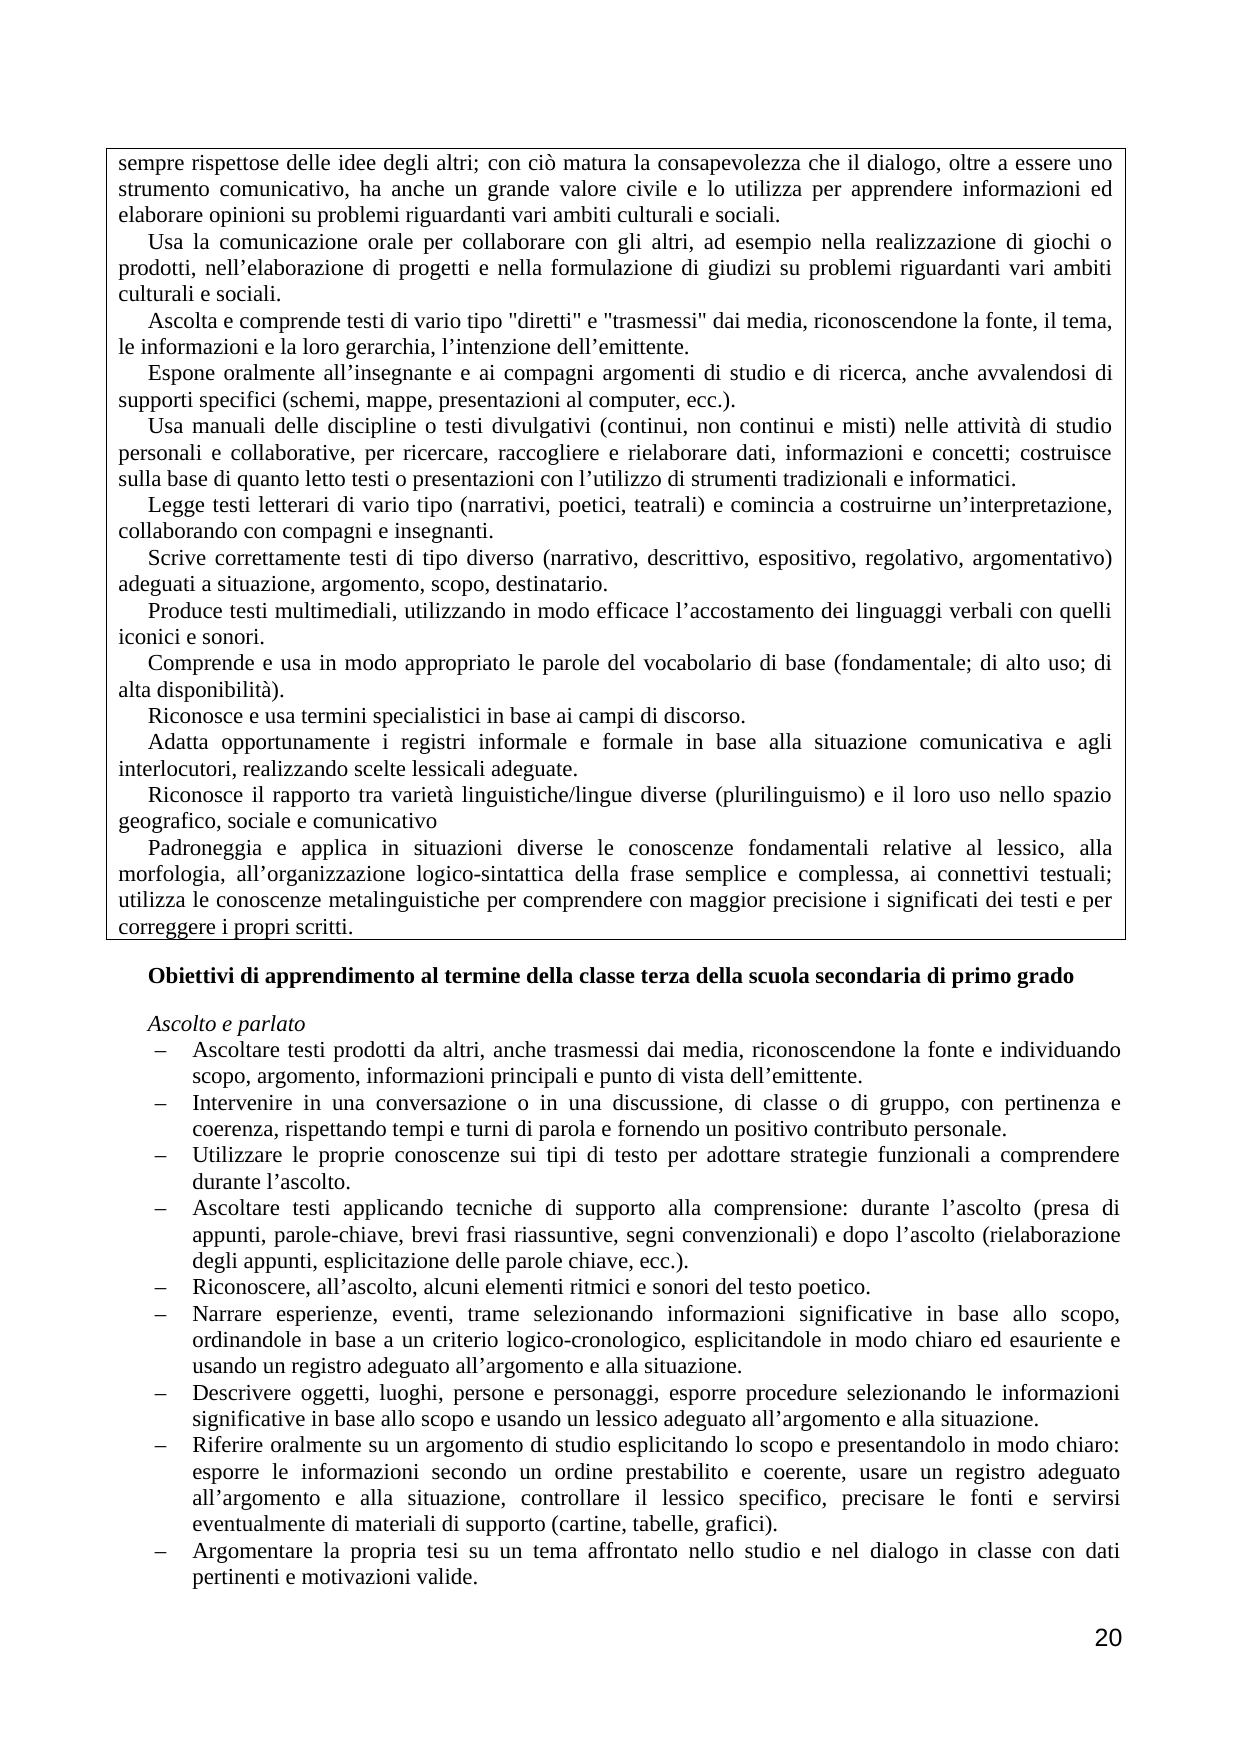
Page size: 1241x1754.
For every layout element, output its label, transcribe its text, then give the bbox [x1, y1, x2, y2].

list Riferire oralmente su un argomento di studio esplicitando lo scopo e presentandolo in modo chiaro: esporre le informazioni secondo un ordine prestabilito e coerente, usare un registro adeguato all’argomento e alla situazione, controllare il lessico specifico, precisare le fonti e servirsi eventualmente di materiali di supporto (cartine, tabelle, grafici). [154, 1431, 1122, 1537]
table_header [107, 149, 1125, 939]
list Narrare esperienze, eventi, trame selezionando informazioni significative in base allo scopo, ordinandole in base a un criterio logico-cronologico, esplicitandole in modo chiaro ed esauriente e usando un registro adeguato all’argomento e alla situazione. [154, 1300, 1122, 1379]
list Argomentare la propria tesi su un tema affrontato nello studio e nel dialogo in classe con dati pertinenti e motivazioni valide. [154, 1537, 1122, 1589]
list Descrivere oggetti, luoghi, persone e personaggi, esporre procedure selezionando le informazioni significative in base allo scopo e usando un lessico adeguato all’argomento e alla situazione. [154, 1379, 1122, 1431]
list Intervenire in una conversazione o in una discussione, di classe o di gruppo, con pertinenza e coerenza, rispettando tempi e turni di parola e fornendo un positivo contributo personale. [154, 1089, 1122, 1142]
text Ascolto e parlato [118, 1010, 1122, 1036]
list Ascoltare testi prodotti da altri, anche trasmessi dai media, riconoscendone la fonte e individuando scopo, argomento, informazioni principali e punto di vista dell’emittente. [154, 1036, 1122, 1089]
list Utilizzare le proprie conoscenze sui tipi di testo per adottare strategie funzionali a comprendere durante l’ascolto. [154, 1142, 1122, 1194]
list Ascoltare testi applicando tecniche di supporto alla comprensione: durante l’ascolto (presa di appunti, parole-chiave, brevi frasi riassuntive, segni convenzionali) e dopo l’ascolto (rielaborazione degli appunti, esplicitazione delle parole chiave, ecc.). [154, 1194, 1122, 1273]
text Obiettivi di apprendimento al termine della classe terza della scuola secondaria di primo grado [118, 962, 1122, 988]
list Riconoscere, all’ascolto, alcuni elementi ritmici e sonori del testo poetico. [154, 1273, 1122, 1300]
